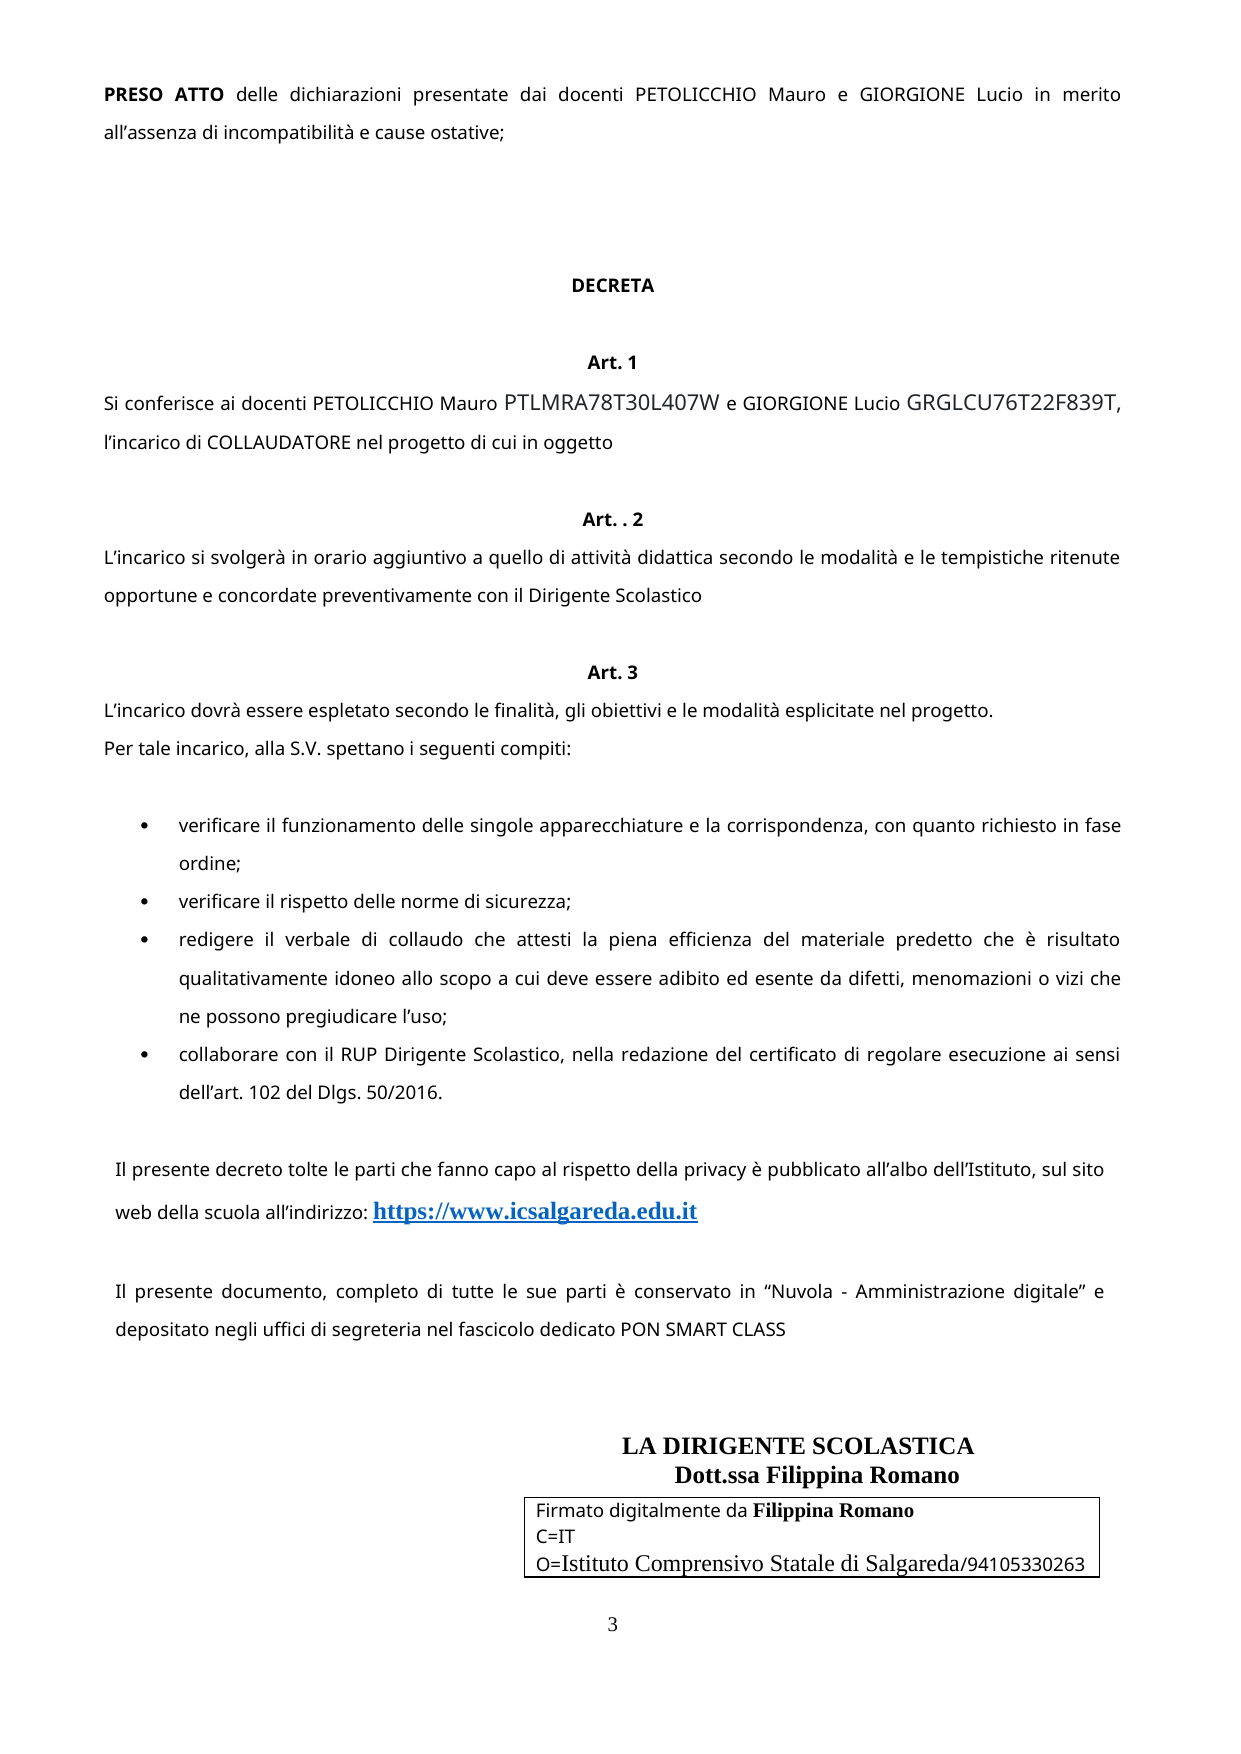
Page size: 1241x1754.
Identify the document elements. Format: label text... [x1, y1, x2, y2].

list verificare il funzionamento delle singole apparecchiature e la corrispondenza, con quanto richiesto in fase ordine; [141, 812, 1122, 876]
text Si conferisce ai docenti PETOLICCHIO Mauro PTLMRA78T30L407W e GIORGIONE Lucio GRGLCU76T22F839T, l’incarico di COLLAUDATORE nel progetto di cui in oggetto [103, 387, 1122, 455]
text Dott.ssa Filippina Romano [103, 1460, 960, 1489]
text L’incarico dovrà essere espletato secondo le finalità, gli obiettivi e le modalità esplicitate nel progetto. [103, 697, 1122, 723]
text PRESO ATTO delle dichiarazioni presentate dai docenti PETOLICCHIO Mauro e GIORGIONE Lucio in merito all’assenza di incompatibilità e cause ostative; [103, 81, 1122, 145]
table_header Firmato digitalmente da Filippina Romano C=IT O=Istituto Comprensivo Statale di Salgareda/94105330263 [525, 1498, 1099, 1576]
text Art. 1 [103, 349, 1122, 374]
text Il presente documento, completo di tutte le sue parti è conservato in “Nuvola - Amministrazione digitale” e depositato negli uffici di segreteria nel fascicolo dedicato PON SMART CLASS [115, 1278, 1106, 1342]
text Il presente decreto tolte le parti che fanno capo al rispetto della privacy è pubblicato all’albo dell’Istituto, sul sito web della scuola all’indirizzo: https://www.icsalgareda.edu.it [115, 1156, 1106, 1225]
list verificare il rispetto delle norme di sicurezza; [141, 888, 1122, 914]
text Art. 3 [103, 659, 1122, 684]
text DECRETA [103, 272, 1122, 298]
text Per tale incarico, alla S.V. spettano i seguenti compiti: [103, 736, 1122, 761]
list collaborare con il RUP Dirigente Scolastico, nella redazione del certificato di regolare esecuzione ai sensi dell’art. 102 del Dlgs. 50/2016. [141, 1041, 1122, 1105]
list redigere il verbale di collaudo che attesti la piena efficienza del materiale predetto che è risultato qualitativamente idoneo allo scopo a cui deve essere adibito ed esente da difetti, menomazioni o vizi che ne possono pregiudicare l’uso; [141, 927, 1122, 1029]
text L’incarico si svolgerà in orario aggiuntivo a quello di attività didattica secondo le modalità e le tempistiche ritenute opportune e concordate preventivamente con il Dirigente Scolastico [103, 544, 1122, 608]
text Art. . 2 [103, 506, 1122, 532]
text LA DIRIGENTE SCOLASTICA [103, 1431, 974, 1460]
